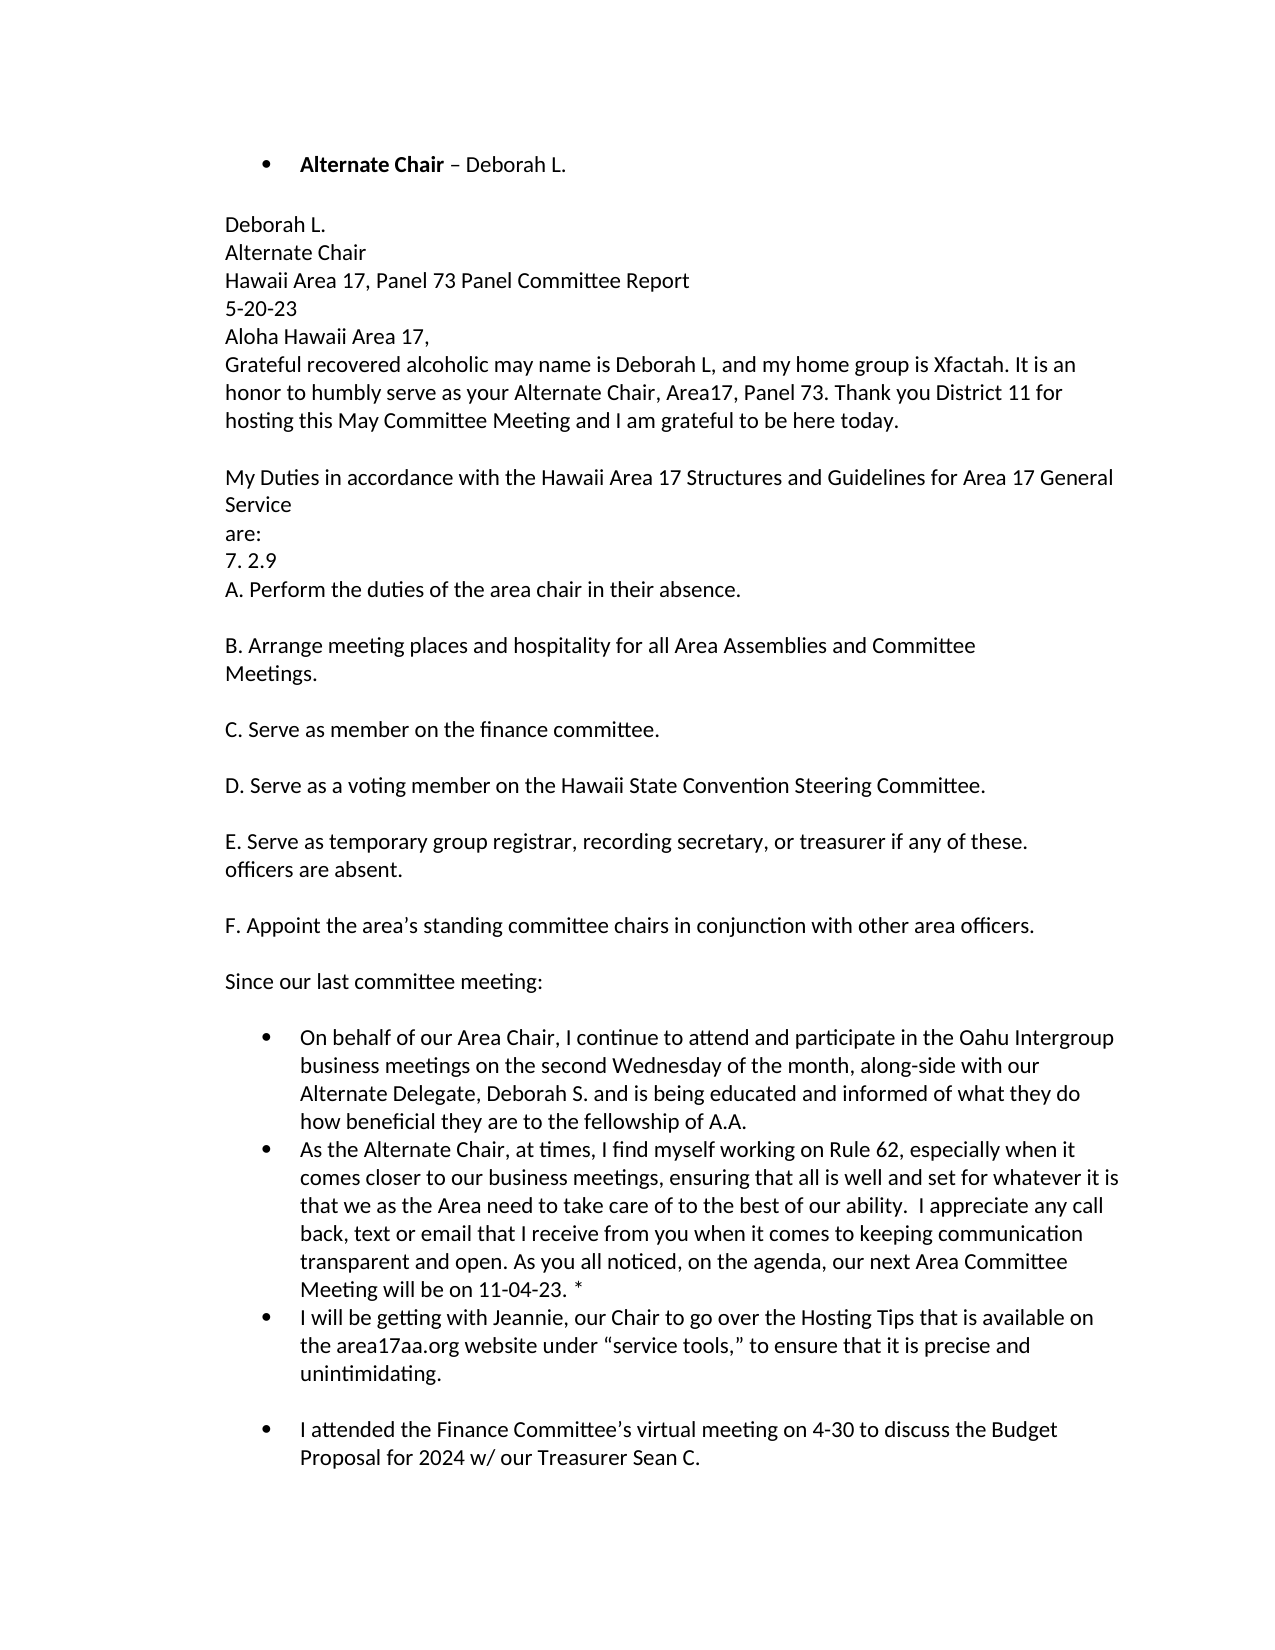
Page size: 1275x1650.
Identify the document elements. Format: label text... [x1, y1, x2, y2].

text Meetings. [150, 659, 1125, 687]
text D. Serve as a voting member on the Hawaii State Convention Steering Committee. [150, 771, 1125, 799]
list As the Alternate Chair, at times, I find myself working on Rule 62, especially when it comes closer to our business meetings, ensuring that all is well and set for whatever it is that we as the Area need to take care of to the best of our ability. I appreciate any call back, text or email that I receive from you when it comes to keeping communication transparent and open. As you all noticed, on the agenda, our next Area Committee Meeting will be on 11-04-23. * [262, 1135, 1125, 1303]
text Since our last committee meeting: [150, 967, 1125, 995]
text Grateful recovered alcoholic may name is Deborah L, and my home group is Xfactah. It is an honor to humbly serve as your Alternate Chair, Area17, Panel 73. Thank you District 11 for hosting this May Committee Meeting and I am grateful to be here today. [225, 351, 1125, 434]
text officers are absent. [150, 855, 1125, 883]
text B. Arrange meeting places and hospitality for all Area Assemblies and Committee [150, 631, 1125, 659]
text are: [150, 519, 1125, 547]
text 7. 2.9 [150, 547, 1125, 575]
text A. Perform the duties of the area chair in their absence. [150, 575, 1125, 603]
list I attended the Finance Committee’s virtual meeting on 4-30 to discuss the Budget Proposal for 2024 w/ our Treasurer Sean C. [262, 1415, 1125, 1471]
list I will be getting with Jeannie, our Chair to go over the Hosting Tips that is available on the area17aa.org website under “service tools,” to ensure that it is precise and unintimidating. [262, 1303, 1125, 1387]
text Hawaii Area 17, Panel 73 Panel Committee Report [150, 266, 1125, 294]
text 5-20-23 [150, 294, 1125, 322]
list On behalf of our Area Chair, I continue to attend and participate in the Oahu Intergroup business meetings on the second Wednesday of the month, along-side with our Alternate Delegate, Deborah S. and is being educated and informed of what they do how beneficial they are to the fellowship of A.A. [262, 1023, 1125, 1135]
text Aloha Hawaii Area 17, [150, 322, 1125, 351]
text My Duties in accordance with the Hawaii Area 17 Structures and Guidelines for Area 17 General Service [225, 463, 1125, 519]
text E. Serve as temporary group registrar, recording secretary, or treasurer if any of these. [150, 827, 1125, 855]
text C. Serve as member on the finance committee. [150, 715, 1125, 743]
list Alternate Chair – Deborah L. [262, 150, 1125, 178]
text Alternate Chair [150, 238, 1125, 266]
text F. Appoint the area’s standing committee chairs in conjunction with other area officers. [150, 911, 1125, 939]
text Deborah L. [150, 210, 1125, 238]
